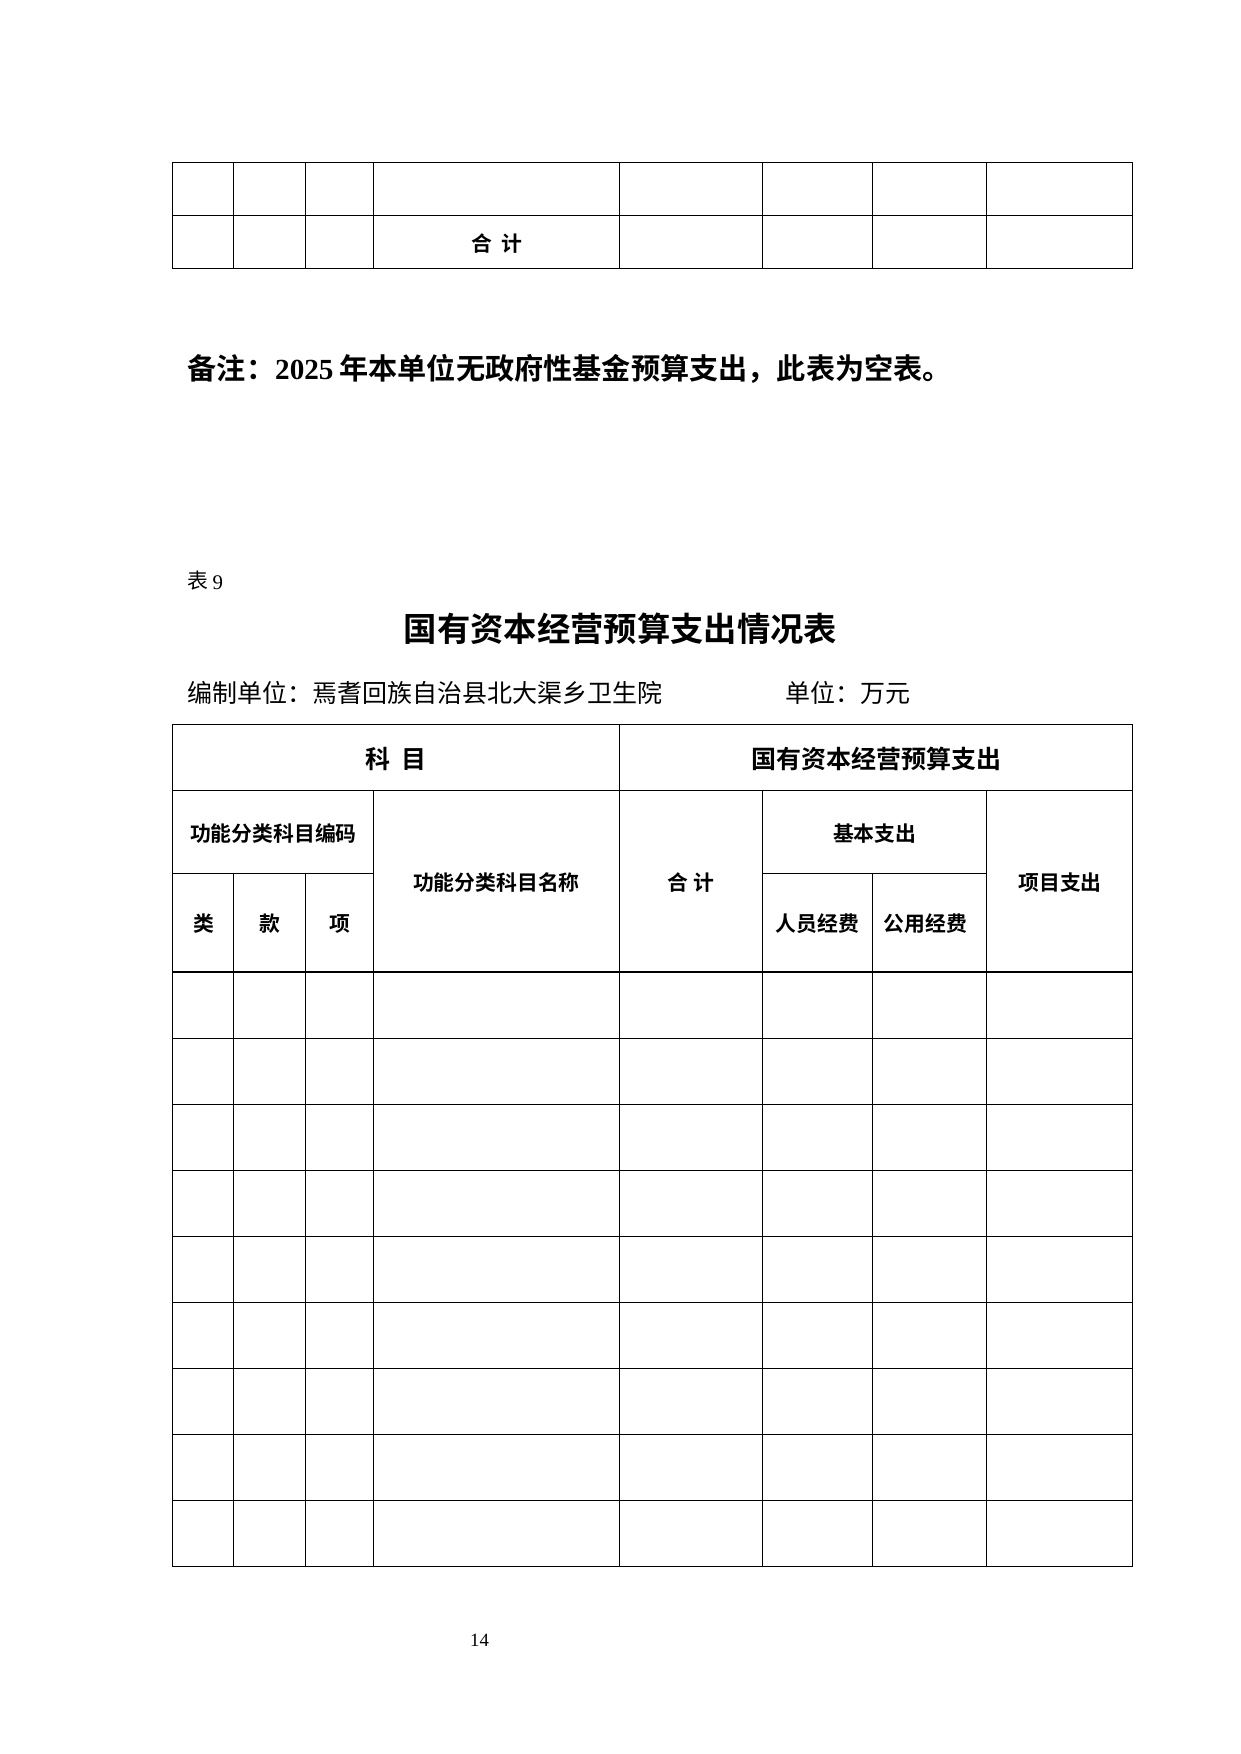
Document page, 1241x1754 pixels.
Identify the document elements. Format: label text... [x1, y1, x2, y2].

table_cell [306, 1105, 373, 1169]
table_cell [987, 1369, 1132, 1434]
table_cell [873, 1435, 986, 1500]
table_cell 项目支出 [987, 791, 1132, 971]
table_cell [620, 1105, 762, 1169]
table_cell [987, 1105, 1132, 1169]
table_cell 基本支出 [763, 791, 986, 873]
table_cell [173, 1039, 233, 1103]
table_cell 合 计 [374, 216, 619, 268]
table_cell [763, 216, 872, 268]
table_cell [374, 1039, 619, 1103]
table_cell [374, 1369, 619, 1434]
table_cell [620, 973, 762, 1037]
table_cell [873, 163, 986, 215]
table_cell 合 计 [620, 791, 762, 971]
table_cell [763, 1435, 872, 1500]
table_cell [620, 1369, 762, 1434]
table_cell [234, 1435, 305, 1500]
table_cell [763, 1501, 872, 1566]
table_cell [620, 1171, 762, 1236]
table_cell [374, 1105, 619, 1169]
table_cell [374, 163, 619, 215]
table_cell [873, 1237, 986, 1302]
table_cell [306, 163, 373, 215]
table_cell [234, 1369, 305, 1434]
table_cell [374, 1303, 619, 1368]
text 编制单位：焉耆回族自治县北大渠乡卫生院 单位：万元 [187, 659, 1053, 724]
table_cell [987, 163, 1132, 215]
table_cell [173, 1369, 233, 1434]
table_cell [873, 1039, 986, 1103]
table_cell [173, 1105, 233, 1169]
table_cell [763, 1171, 872, 1236]
table_cell [763, 1237, 872, 1302]
table_cell [873, 1303, 986, 1368]
table_cell [987, 216, 1132, 268]
text 国有资本经营预算支出情况表 [187, 594, 1053, 659]
table_cell [620, 216, 762, 268]
table_cell [306, 1171, 373, 1236]
table_cell 功能分类科目名称 [374, 791, 619, 971]
table_cell [173, 973, 233, 1037]
text 表9 [187, 562, 1053, 594]
table_cell [234, 1171, 305, 1236]
table_cell [374, 1237, 619, 1302]
table_cell [763, 1369, 872, 1434]
table_cell [173, 163, 233, 215]
table_cell [620, 1237, 762, 1302]
table_cell [173, 216, 233, 268]
table_cell [374, 1435, 619, 1500]
table_cell [173, 1303, 233, 1368]
table_cell [306, 1501, 373, 1566]
table_cell [987, 1237, 1132, 1302]
table_cell [374, 973, 619, 1037]
table_cell [374, 1171, 619, 1236]
table_cell [234, 1237, 305, 1302]
table_cell [873, 1369, 986, 1434]
table_cell 公用经费 [873, 874, 986, 971]
table_cell [620, 1501, 762, 1566]
table_cell [987, 1303, 1132, 1368]
text 备注：2025年本单位无政府性基金预算支出，此表为空表。 [187, 334, 1053, 399]
table_cell [763, 163, 872, 215]
table_cell [620, 1435, 762, 1500]
table_cell [234, 216, 305, 268]
table_cell [306, 1039, 373, 1103]
table_cell [763, 1105, 872, 1169]
table_cell [987, 973, 1132, 1037]
table_cell [234, 163, 305, 215]
table_cell [987, 1435, 1132, 1500]
table_cell [306, 1237, 373, 1302]
table_cell [234, 1105, 305, 1169]
table_header 国有资本经营预算支出 [620, 725, 1132, 790]
table_cell [234, 1501, 305, 1566]
table_cell [987, 1039, 1132, 1103]
table_cell 款 [234, 874, 305, 971]
table_cell [873, 1171, 986, 1236]
table_cell 类 [173, 874, 233, 971]
table_cell [873, 216, 986, 268]
table_cell 功能分类科目编码 [173, 791, 373, 873]
table_cell [987, 1501, 1132, 1566]
table_cell [234, 973, 305, 1037]
table_cell 人员经费 [763, 874, 872, 971]
table_cell [374, 1501, 619, 1566]
table_cell [873, 1501, 986, 1566]
table_cell [173, 1501, 233, 1566]
table_cell [763, 1039, 872, 1103]
table_cell [620, 1039, 762, 1103]
table_cell [306, 216, 373, 268]
table_cell [763, 973, 872, 1037]
table_cell [873, 1105, 986, 1169]
table_cell [173, 1171, 233, 1236]
table_cell [306, 1435, 373, 1500]
table_cell [173, 1435, 233, 1500]
table_cell [234, 1039, 305, 1103]
table_cell [306, 1369, 373, 1434]
table_cell [873, 973, 986, 1037]
table_cell [987, 1171, 1132, 1236]
table_cell 项 [306, 874, 373, 971]
table_header 科 目 [173, 725, 619, 790]
table_cell [173, 1237, 233, 1302]
table_cell [234, 1303, 305, 1368]
table_cell [306, 973, 373, 1037]
table_cell [620, 1303, 762, 1368]
table_cell [306, 1303, 373, 1368]
table_cell [763, 1303, 872, 1368]
table_cell [620, 163, 762, 215]
